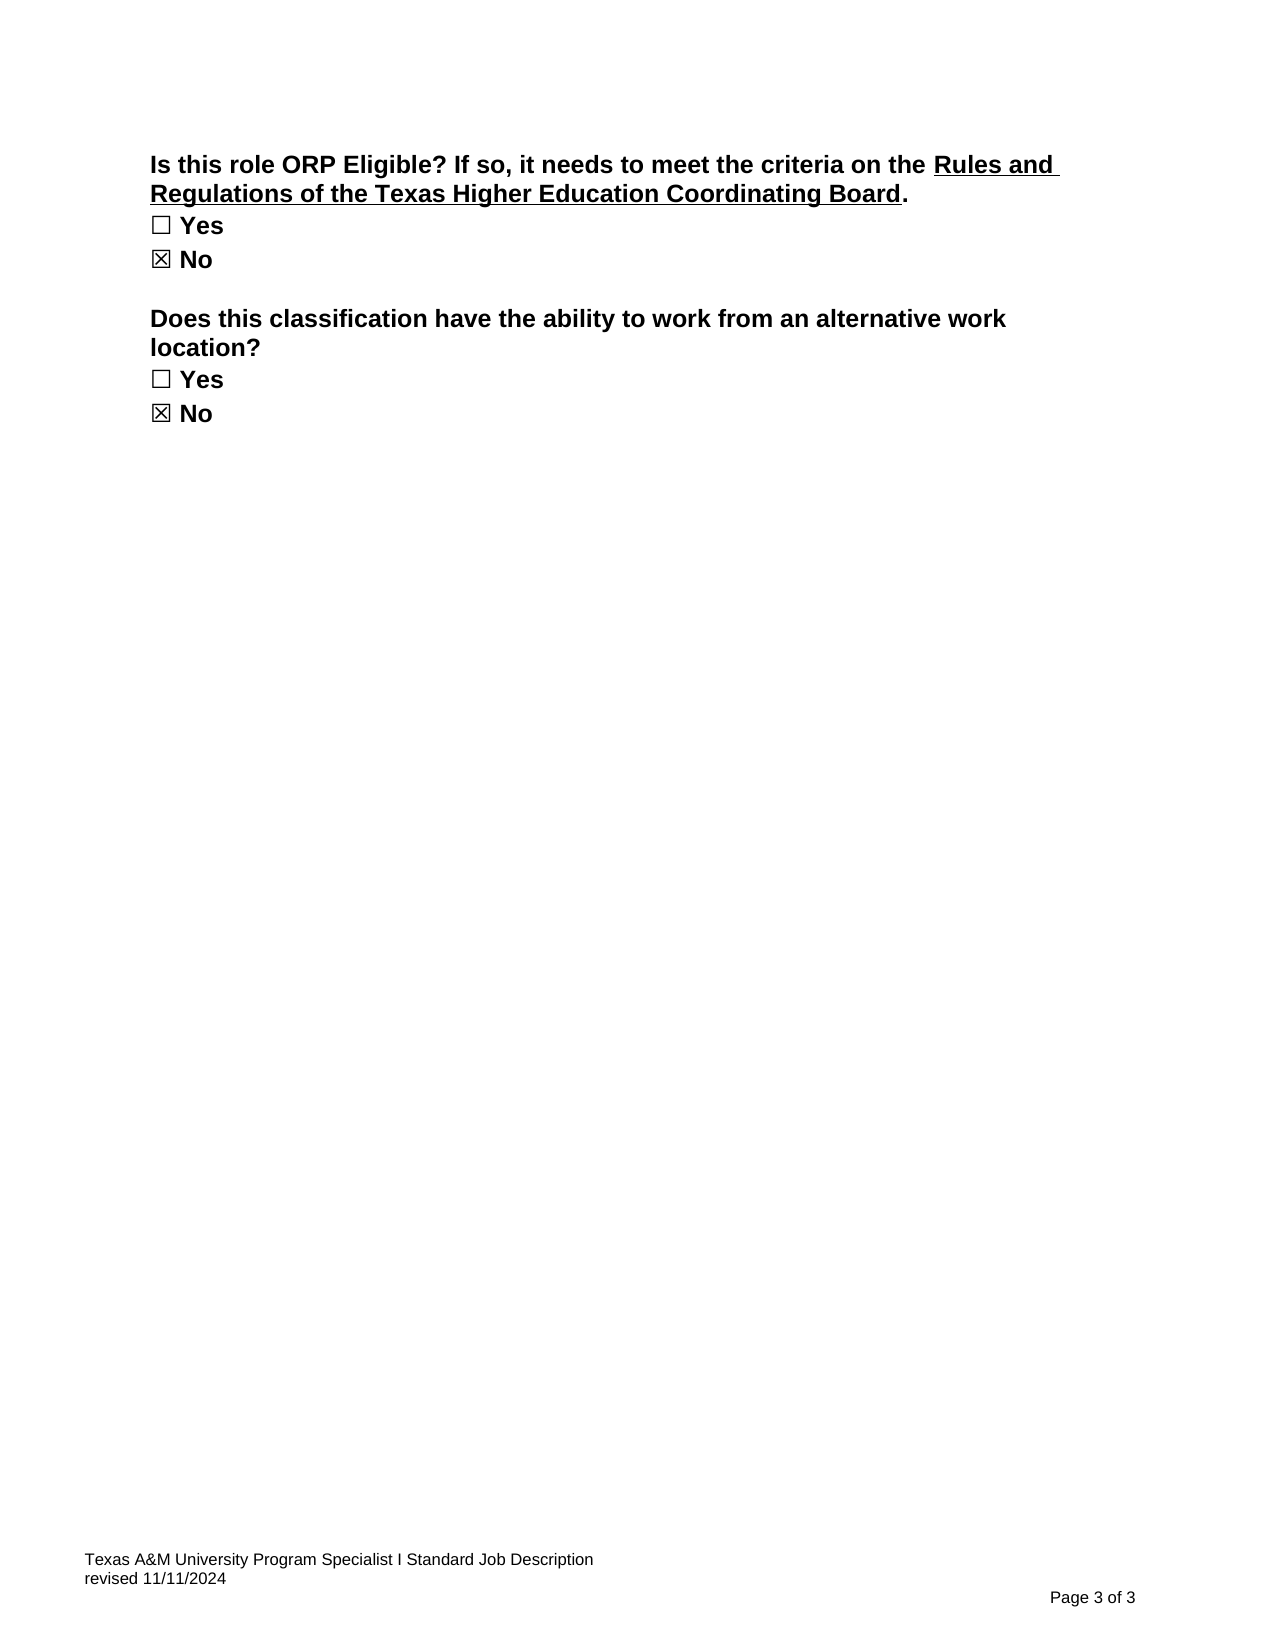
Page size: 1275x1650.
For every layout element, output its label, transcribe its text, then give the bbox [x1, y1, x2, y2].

text No [150, 396, 1125, 430]
text Does this classification have the ability to work from an alternative work location? [150, 304, 1125, 362]
text No [150, 242, 1125, 276]
text Yes [150, 362, 1125, 396]
text Yes [150, 207, 1125, 242]
text Is this role ORP Eligible? If so, it needs to meet the criteria on the Rules and Regulations of the Texas Higher Education Coordinating Board. [150, 150, 1125, 207]
